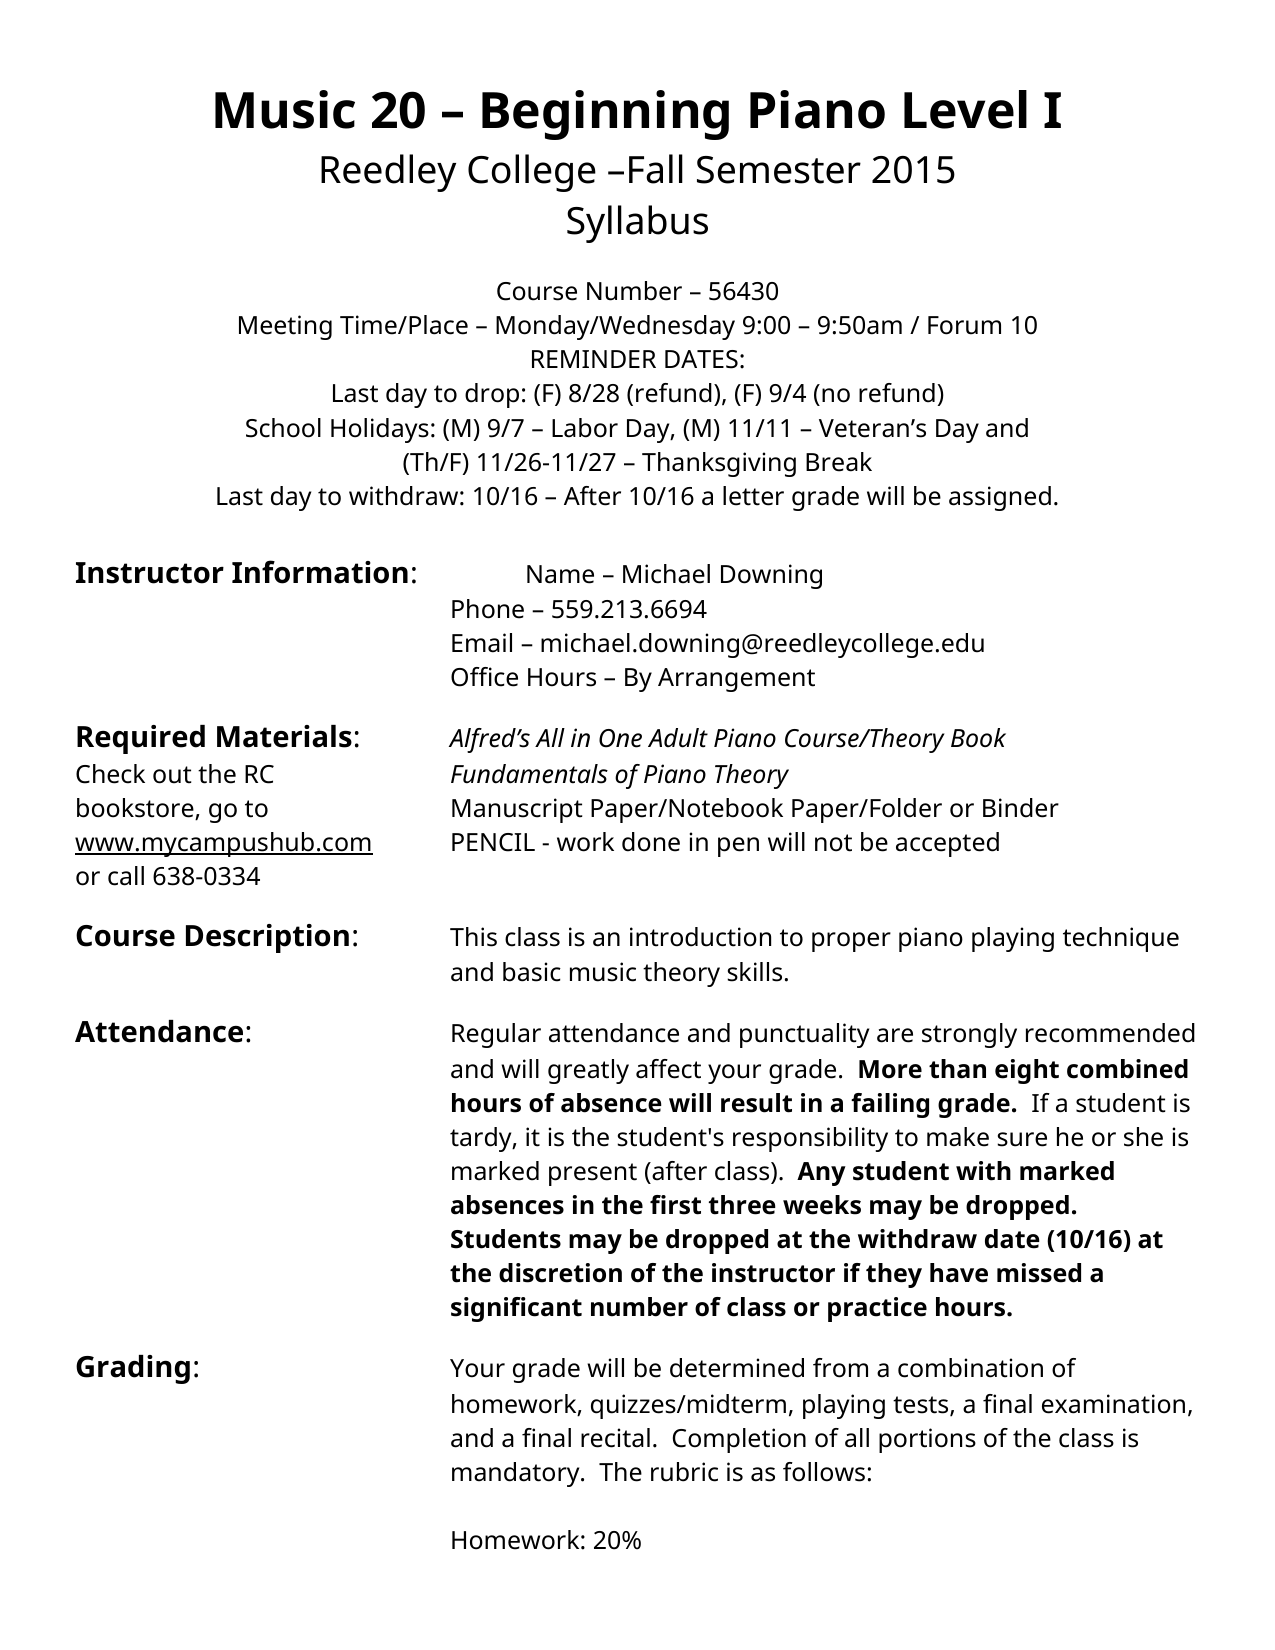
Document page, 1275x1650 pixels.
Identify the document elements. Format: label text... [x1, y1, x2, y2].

text (Th/F) 11/26-11/27 – Thanksgiving Break [75, 444, 1200, 478]
text Syllabus [75, 194, 1200, 245]
text or call 638-0334 [75, 858, 1200, 893]
text bookstore, go to Manuscript Paper/Notebook Paper/Folder or Binder [75, 790, 1200, 824]
text Email – michael.downing@reedleycollege.edu [75, 626, 1200, 660]
text Homework: 20% [75, 1523, 1200, 1557]
text REMINDER DATES: [75, 342, 1200, 376]
text Last day to drop: (F) 8/28 (refund), (F) 9/4 (no refund) [75, 376, 1200, 410]
text Check out the RC Fundamentals of Piano Theory [75, 756, 1200, 790]
text School Holidays: (M) 9/7 – Labor Day, (M) 11/11 – Veteran’s Day and [75, 410, 1200, 444]
text Required Materials: Alfred’s All in One Adult Piano Course/Theory Book [75, 717, 1200, 756]
text Course Number – 56430 [75, 274, 1200, 308]
text Grading: Your grade will be determined from a combination of homework, quizzes/midterm, playing tests, a final examination, and a final recital. Completion of all portions of the class is mandatory. The rubric is as follows: [75, 1347, 1200, 1488]
text Last day to withdraw: 10/16 – After 10/16 a letter grade will be assigned. [75, 478, 1200, 512]
text Phone – 559.213.6694 [75, 592, 1200, 626]
text Meeting Time/Place – Monday/Wednesday 9:00 – 9:50am / Forum 10 [75, 308, 1200, 342]
text www.mycampushub.com PENCIL - work done in pen will not be accepted [75, 824, 1200, 858]
text Music 20 – Beginning Piano Level I [75, 75, 1200, 143]
text Course Description: This class is an introduction to proper piano playing technique and basic music theory skills. [75, 915, 1200, 989]
text Instructor Information: Name – Michael Downing [75, 552, 1200, 592]
text Reedley College –Fall Semester 2015 [75, 143, 1200, 194]
text Attendance: Regular attendance and punctuality are strongly recommended and will greatly affect your grade. More than eight combined hours of absence will result in a failing grade. If a student is tardy, it is the student's responsibility to make sure he or she is marked present (after class). Any student with marked absences in the first three weeks may be dropped. Students may be dropped at the withdraw date (10/16) at the discretion of the instructor if they have missed a significant number of class or practice hours. [75, 1012, 1200, 1324]
text Office Hours – By Arrangement [75, 660, 1200, 694]
